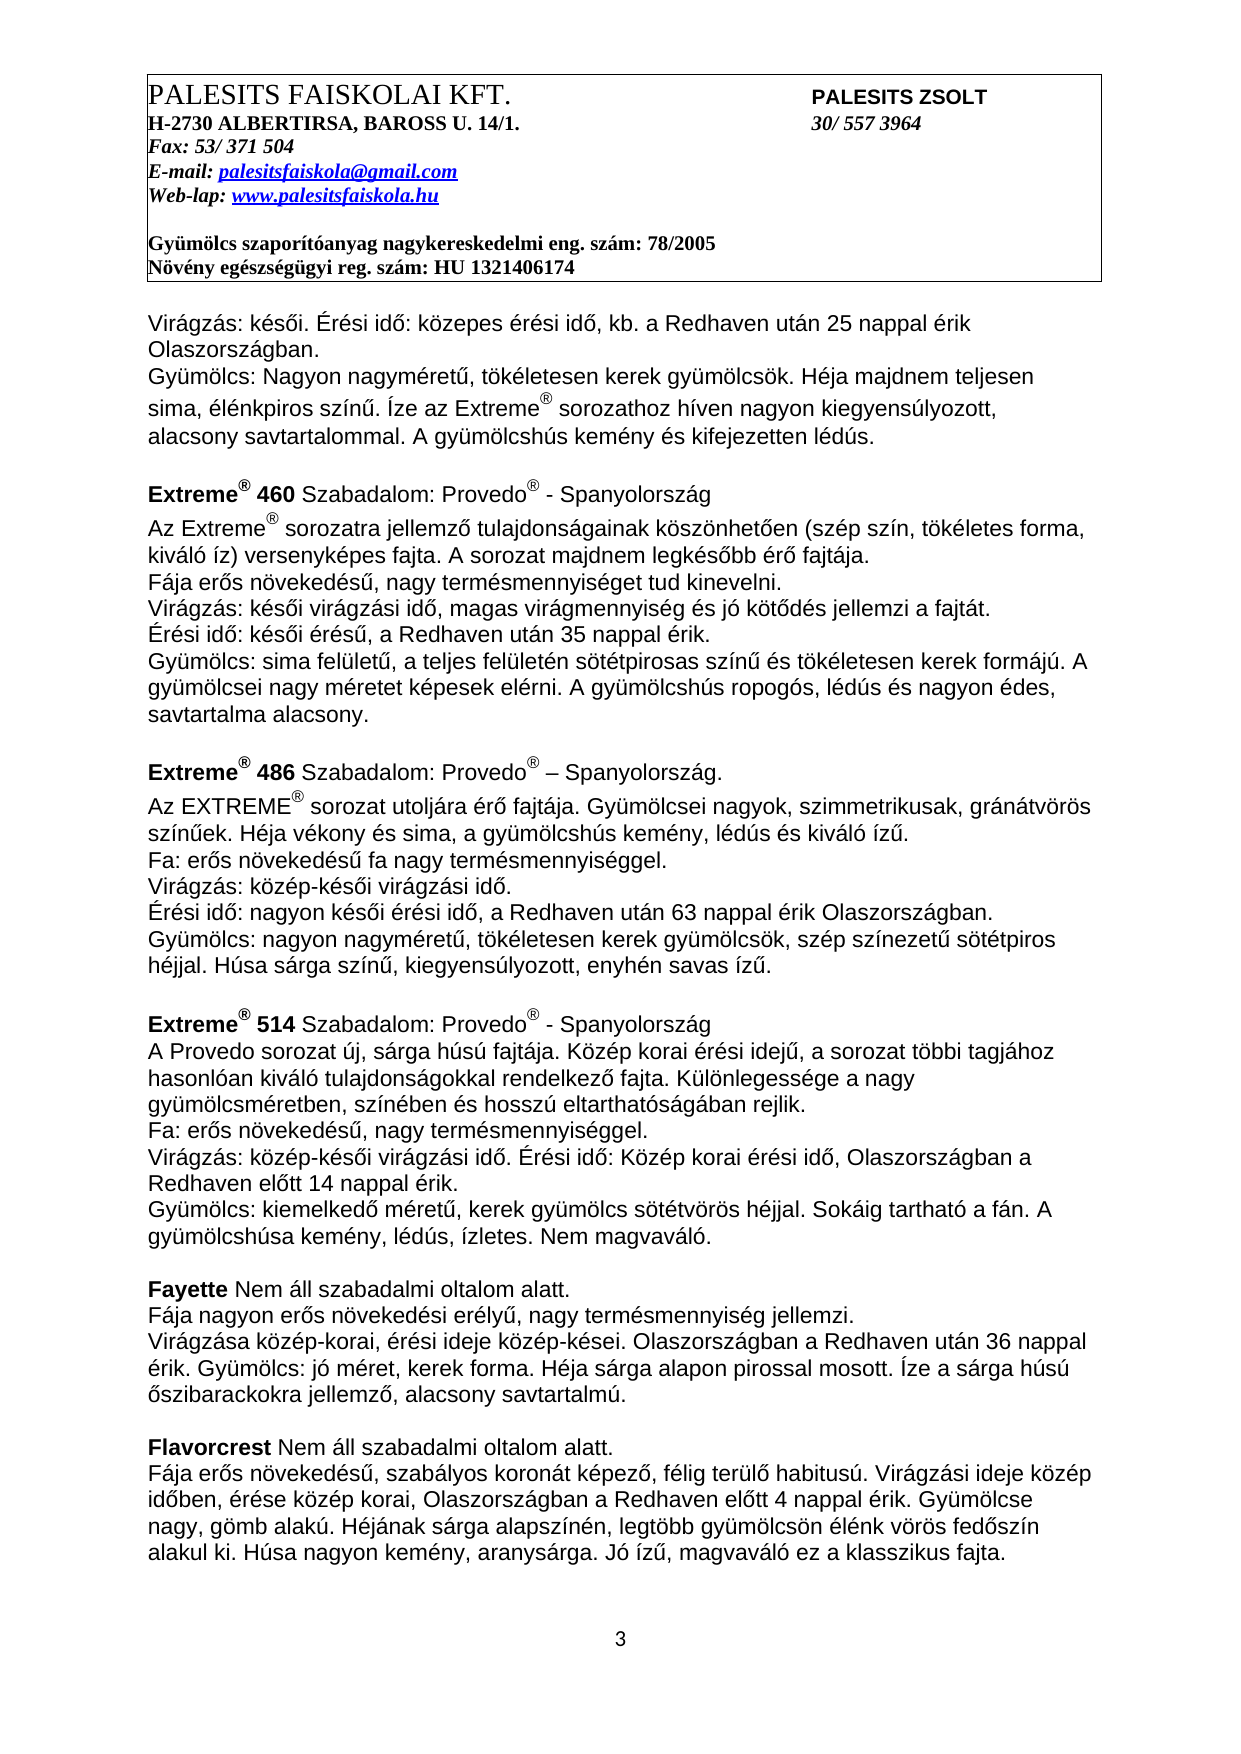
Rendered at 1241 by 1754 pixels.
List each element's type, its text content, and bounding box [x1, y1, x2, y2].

text Fája nagyon erős növekedési erélyű, nagy termésmennyiség jellemzi. [148, 1302, 1093, 1328]
text Virágzás: közép-késői virágzási idő. Érési idő: Közép korai érési idő, Olaszországban a Redhaven előtt 14 nappal érik. [148, 1144, 1093, 1196]
text Flavorcrest Nem áll szabadalmi oltalom alatt. [148, 1434, 1093, 1460]
text Extreme® 460 Szabadalom: Provedo® - Spanyolország [148, 475, 1093, 509]
text Az EXTREME® sorozat utoljára érő fajtája. Gyümölcsei nagyok, szimmetrikusak, gránátvörös színűek. Héja vékony és sima, a gyümölcshús kemény, lédús és kiváló ízű. [148, 787, 1093, 847]
text Fayette Nem áll szabadalmi oltalom alatt. [148, 1276, 1093, 1302]
text Gyümölcs: Nagyon nagyméretű, tökéletesen kerek gyümölcsök. Héja majdnem teljesen sima, élénkpiros színű. Íze az Extreme® sorozathoz híven nagyon kiegyensúlyozott, alacsony savtartalommal. A gyümölcshús kemény és kifejezetten lédús. [148, 363, 1093, 449]
text Gyümölcs: kiemelkedő méretű, kerek gyümölcs sötétvörös héjjal. Sokáig tartható a fán. A gyümölcshúsa kemény, lédús, ízletes. Nem magvaváló. [148, 1196, 1093, 1249]
text A Provedo sorozat új, sárga húsú fajtája. Közép korai érési idejű, a sorozat többi tagjához hasonlóan kiváló tulajdonságokkal rendelkező fajta. Különlegessége a nagy gyümölcsméretben, színében és hosszú eltarthatóságában rejlik. [148, 1038, 1093, 1117]
text Érési idő: nagyon késői érési idő, a Redhaven után 63 nappal érik Olaszországban. [148, 899, 1093, 926]
text Virágzás: késői. Érési idő: közepes érési idő, kb. a Redhaven után 25 nappal érik Olaszországban. [148, 310, 1093, 363]
text Virágzása közép-korai, érési ideje közép-kései. Olaszországban a Redhaven után 36 nappal érik. Gyümölcs: jó méret, kerek forma. Héja sárga alapon pirossal mosott. Íze a sárga húsú őszibarackokra jellemző, alacsony savtartalmú. [148, 1328, 1093, 1407]
text Fa: erős növekedésű fa nagy termésmennyiséggel. [148, 847, 1093, 873]
text Fája erős növekedésű, nagy termésmennyiséget tud kinevelni. [148, 569, 1093, 595]
text Extreme® 514 Szabadalom: Provedo® - Spanyolország [148, 1005, 1093, 1038]
text Extreme® 486 Szabadalom: Provedo® – Spanyolország. [148, 753, 1093, 787]
text Érési idő: késői érésű, a Redhaven után 35 nappal érik. [148, 621, 1093, 648]
text Fa: erős növekedésű, nagy termésmennyiséggel. [148, 1117, 1093, 1144]
text Virágzás: közép-késői virágzási idő. [148, 873, 1093, 899]
text Fája erős növekedésű, szabályos koronát képező, félig terülő habitusú. Virágzási ideje közép időben, érése közép korai, Olaszországban a Redhaven előtt 4 nappal érik. Gyümölcse nagy, gömb alakú. Héjának sárga alapszínén, legtöbb gyümölcsön élénk vörös fedőszín alakul ki. Húsa nagyon kemény, aranysárga. Jó ízű, magvaváló ez a klasszikus fajta. [148, 1460, 1093, 1565]
text Virágzás: késői virágzási idő, magas virágmennyiség és jó kötődés jellemzi a fajtát. [148, 595, 1093, 621]
text Gyümölcs: nagyon nagyméretű, tökéletesen kerek gyümölcsök, szép színezetű sötétpiros héjjal. Húsa sárga színű, kiegyensúlyozott, enyhén savas ízű. [148, 926, 1093, 978]
text Az Extreme® sorozatra jellemző tulajdonságainak köszönhetően (szép szín, tökéletes forma, kiváló íz) versenyképes fajta. A sorozat majdnem legkésőbb érő fajtája. [148, 509, 1093, 569]
text Gyümölcs: sima felületű, a teljes felületén sötétpirosas színű és tökéletesen kerek formájú. A gyümölcsei nagy méretet képesek elérni. A gyümölcshús ropogós, lédús és nagyon édes, savtartalma alacsony. [148, 648, 1093, 727]
